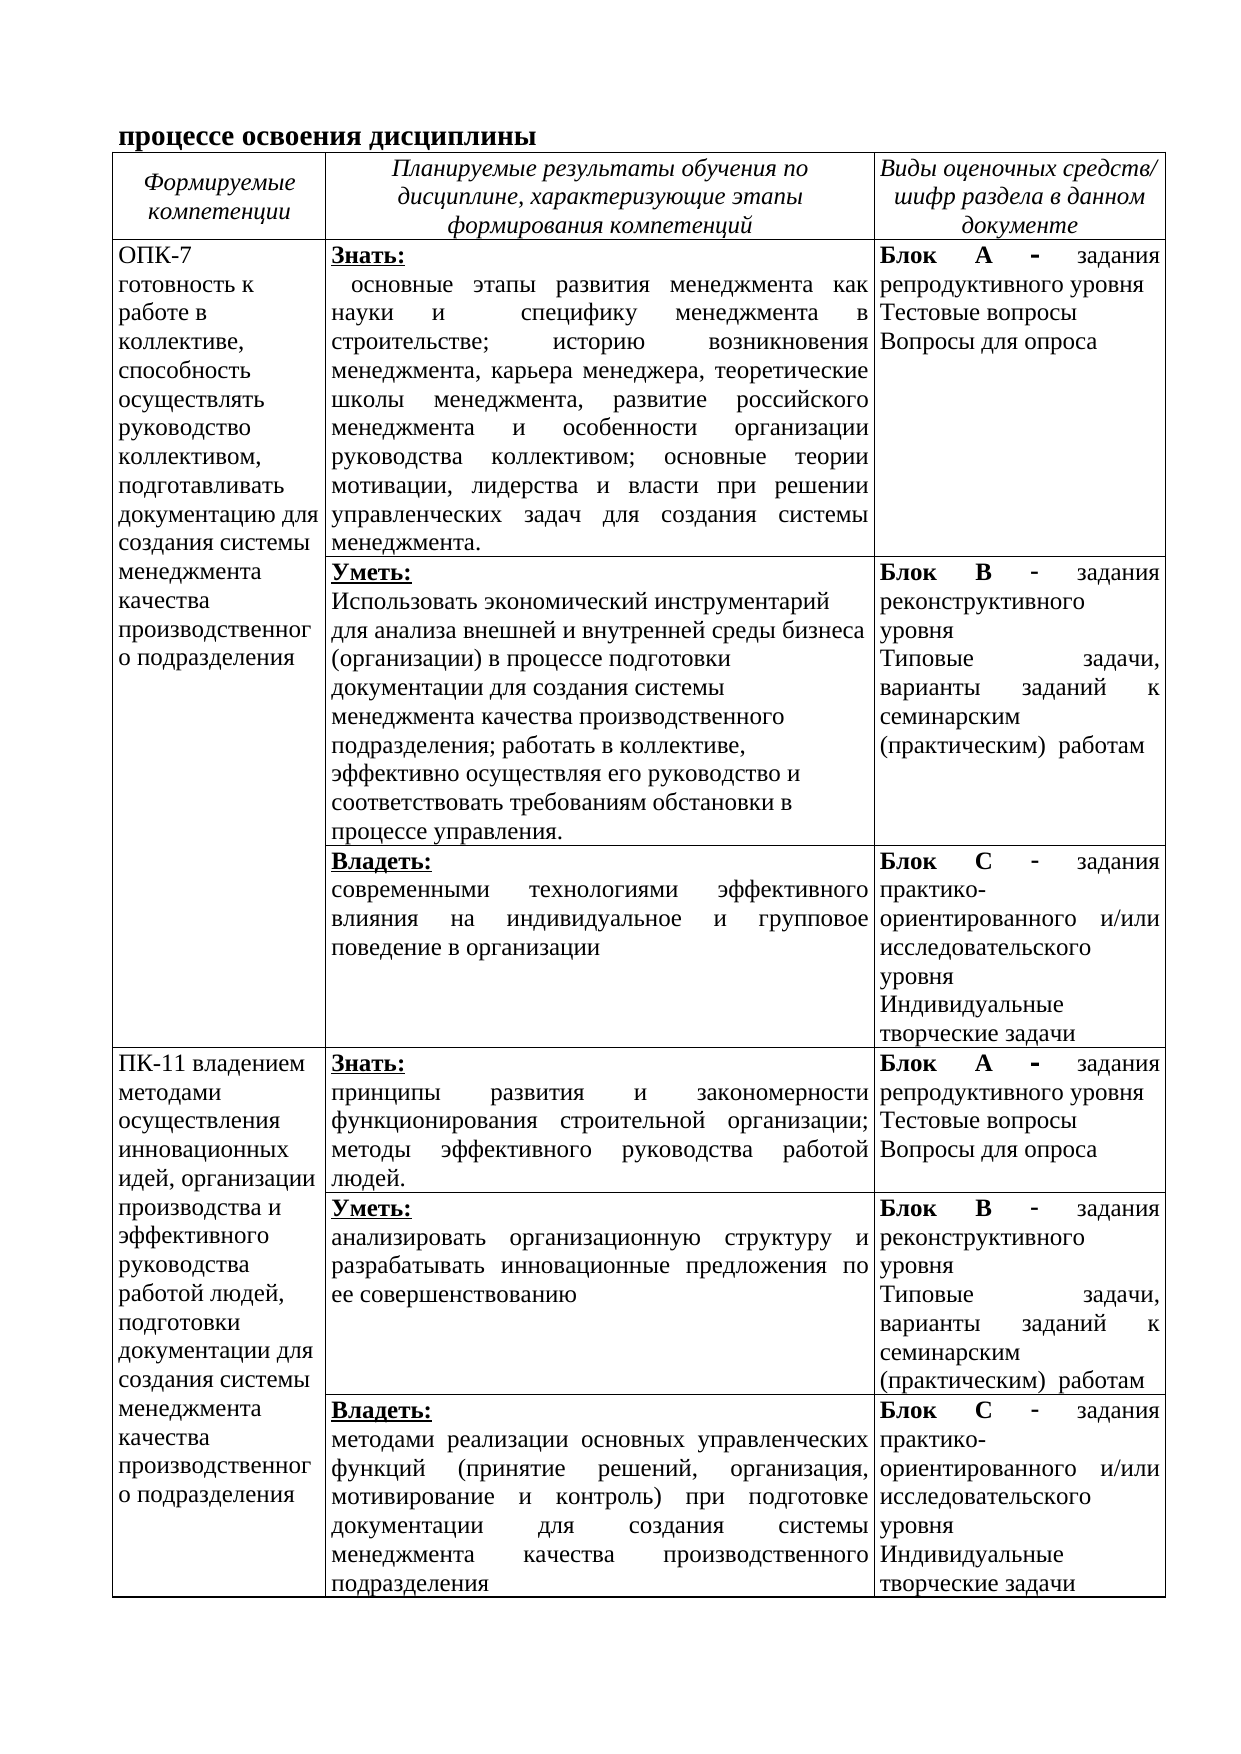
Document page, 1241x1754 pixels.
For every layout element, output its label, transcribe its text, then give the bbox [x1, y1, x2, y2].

table_header Формируемые компетенции [113, 153, 325, 239]
table_cell Знать: основные этапы развития менеджмента как науки и специфику менеджмента в строительстве; историю возникновения менеджмента, карьера менеджера, теоретические школы менеджмента, развитие российского менеджмента и особенности организации руководства коллективом; основные теории мотивации, лидерства и власти при решении управленческих задач для создания системы менеджмента. [326, 240, 874, 556]
table_cell ПК-11 владением методами осуществления инновационных идей, организации производства и эффективного руководства работой людей, подготовки документации для создания системы менеджмента качества производственного подразделения [113, 1048, 325, 1596]
table_cell ОПК-7 готовность к работе в коллективе, способность осуществлять руководство коллективом, подготавливать документацию для создания системы менеджмента качества производственного подразделения [113, 240, 325, 1047]
table_cell Блок В задания реконструктивного уровня Типовые задачи, варианты заданий к семинарским (практическим) работам [875, 1193, 1165, 1394]
table_cell Владеть: методами реализации основных управленческих функций (принятие решений, организация, мотивирование и контроль) при подготовке документации для создания системы менеджмента качества производственного подразделения [326, 1395, 874, 1596]
table_cell Блок А задания репродуктивного уровня Тестовые вопросы Вопросы для опроса [875, 240, 1165, 556]
table_cell Уметь: анализировать организационную структуру и разрабатывать инновационные предложения по ее совершенствованию [326, 1193, 874, 1394]
table_cell Уметь: Использовать экономический инструментарий для анализа внешней и внутренней среды бизнеса (организации) в процессе подготовки документации для создания системы менеджмента качества производственного подразделения; работать в коллективе, эффективно осуществляя его руководство и соответствовать требованиям обстановки в процессе управления. [326, 557, 874, 845]
table_header Планируемые результаты обучения по дисциплине, характеризующие этапы формирования компетенций [326, 153, 874, 239]
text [118, 118, 1181, 152]
table_cell Блок С задания практико-ориентированного и/или исследовательского уровня Индивидуальные творческие задачи [875, 1395, 1165, 1596]
table_cell Знать: принципы развития и закономерности функционирования строительной организации; методы эффективного руководства работой людей. [326, 1048, 874, 1192]
table_cell Владеть: современными технологиями эффективного влияния на индивидуальное и групповое поведение в организации [326, 846, 874, 1047]
table_cell Блок А задания репродуктивного уровня Тестовые вопросы Вопросы для опроса [875, 1048, 1165, 1192]
table_cell Блок В задания реконструктивного уровня Типовые задачи, варианты заданий к семинарским (практическим) работам [875, 557, 1165, 845]
table_cell Блок С задания практико-ориентированного и/или исследовательского уровня Индивидуальные творческие задачи [875, 846, 1165, 1047]
table_header Виды оценочных средств/ шифр раздела в данном документе [875, 153, 1165, 239]
